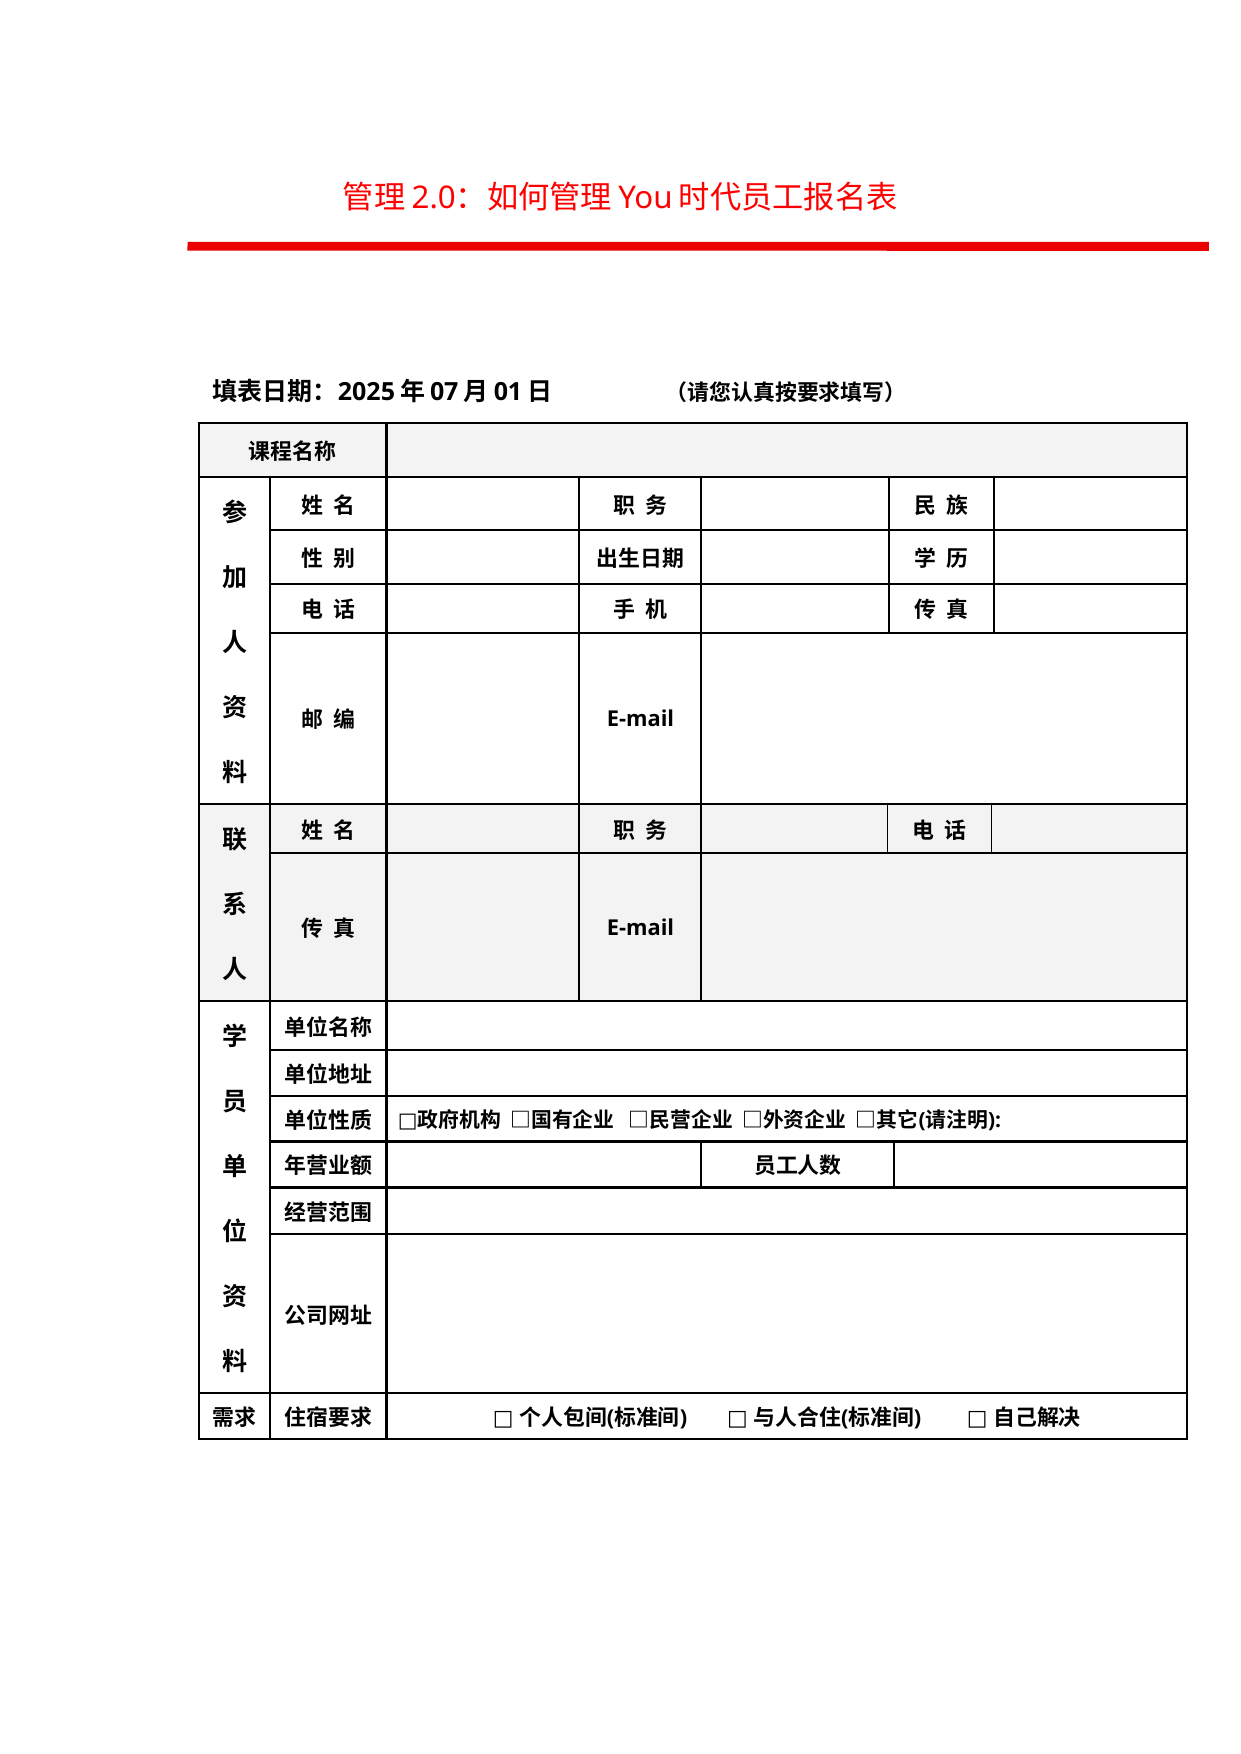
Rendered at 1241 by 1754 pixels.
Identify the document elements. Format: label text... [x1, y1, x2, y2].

table_cell [388, 805, 578, 852]
table_cell [388, 585, 578, 632]
table_cell [388, 1235, 1186, 1392]
table_cell 职 务 [580, 805, 700, 852]
table_cell 联 系 人 [200, 805, 269, 1000]
table_cell [702, 478, 888, 529]
text 填表日期：2025年07月01日 （请您认真按要求填写） [187, 357, 1053, 422]
table_cell [702, 634, 1186, 803]
table_cell 经营范围 [271, 1189, 385, 1233]
table_cell 员工人数 [702, 1143, 893, 1186]
table_cell 传 真 [271, 854, 385, 1000]
table_cell 出生日期 [580, 531, 700, 582]
table_cell 参加人资料 [200, 478, 269, 803]
table_cell 学 员 单 位 资 料 [200, 1002, 269, 1392]
table_cell [388, 1051, 1186, 1095]
table_cell 性 别 [271, 531, 385, 582]
table_cell 单位地址 [271, 1051, 385, 1095]
table_cell E-mail [580, 854, 700, 1000]
table_cell 单位名称 [271, 1002, 385, 1049]
table_cell [992, 805, 1186, 852]
table_cell [895, 1143, 1186, 1186]
table_cell [388, 1002, 1186, 1049]
table_cell [388, 854, 578, 1000]
table_cell [388, 1143, 700, 1186]
table_cell 学 历 [890, 531, 993, 582]
table_cell 公司网址 [271, 1235, 385, 1392]
table_cell [995, 585, 1186, 632]
table_cell 邮 编 [271, 634, 385, 803]
table_cell [995, 531, 1186, 582]
table_cell [702, 805, 887, 852]
table_cell [388, 531, 578, 582]
table_cell [702, 585, 888, 632]
table_cell E-mail [580, 634, 700, 803]
table_cell 年营业额 [271, 1143, 385, 1186]
table_cell 传 真 [890, 585, 993, 632]
table_cell 民 族 [890, 478, 993, 529]
table_cell [702, 854, 1186, 1000]
table_header 课程名称 [200, 424, 385, 476]
table_header [388, 424, 1186, 476]
table_cell 电 话 [888, 805, 991, 852]
table_cell [388, 478, 578, 529]
table_cell [995, 478, 1186, 529]
text 管理2.0：如何管理You时代员工报名表 [187, 162, 1053, 227]
table_cell □政府机构 □国有企业 □民营企业 □外资企业 □其它(请注明): [388, 1097, 1186, 1140]
table_cell 姓 名 [271, 478, 385, 529]
table_cell 需求 [200, 1394, 269, 1438]
table_cell 手 机 [580, 585, 700, 632]
table_cell 姓 名 [271, 805, 385, 852]
table_cell 住宿要求 [271, 1394, 385, 1438]
table_cell □ 个人包间(标准间) □ 与人合住(标准间) □ 自己解决 [388, 1394, 1186, 1438]
table_cell [388, 1189, 1186, 1233]
table_cell 电 话 [271, 585, 385, 632]
table_cell 职 务 [580, 478, 700, 529]
table_cell 单位性质 [271, 1097, 385, 1140]
table_cell [388, 634, 578, 803]
table_cell [702, 531, 888, 582]
